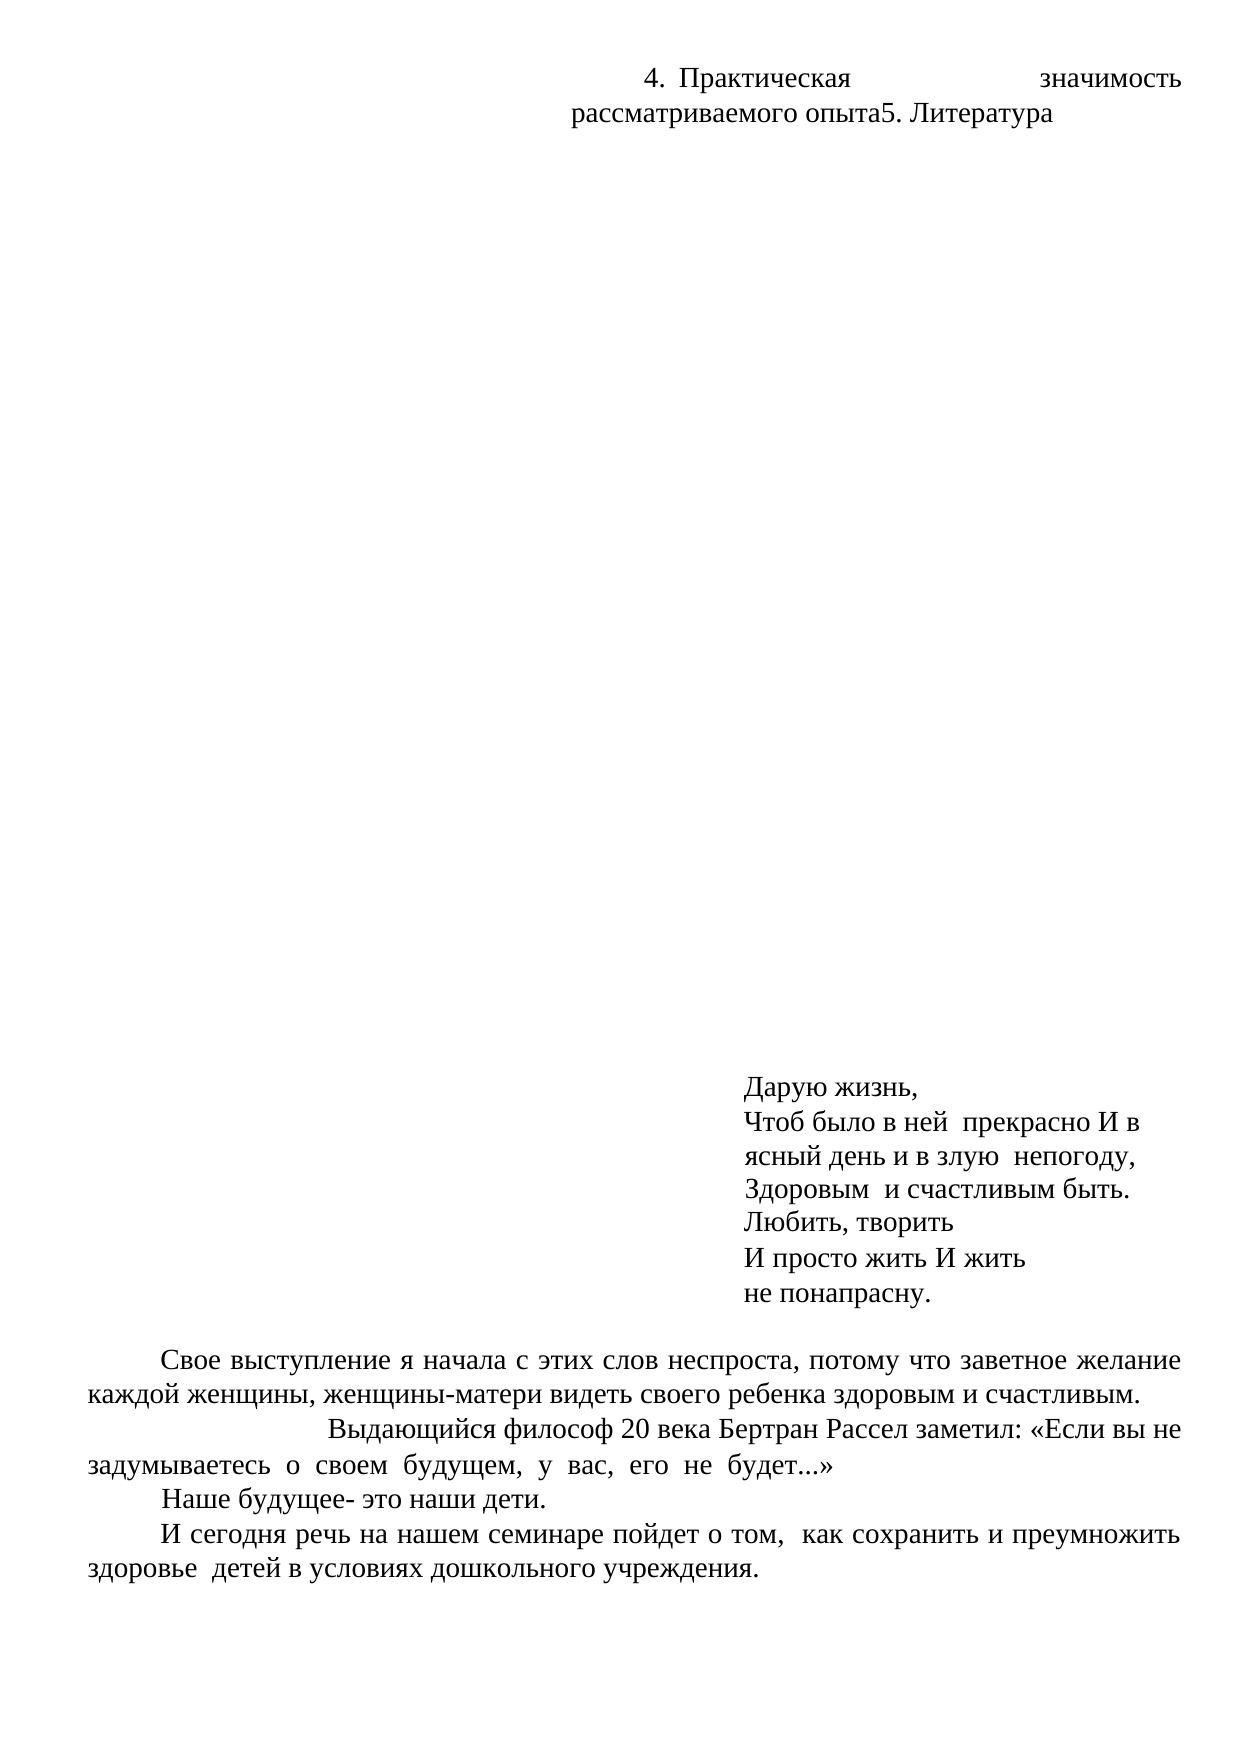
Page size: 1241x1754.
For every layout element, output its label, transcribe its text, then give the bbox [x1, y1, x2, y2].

text Любить, творить [515, 1204, 1182, 1238]
text задумываетесь о своем будущем, у вас, его не будет...» Наше будущее- это наши дети. [87, 1447, 834, 1515]
text И просто жить И жить не понапрасну. [743, 1241, 1026, 1309]
text Выдающийся философ 20 века Бертран Рассел заметил: «Если вы не [89, 1411, 1182, 1444]
text И сегодня речь на нашем семинаре пойдет о том, как сохранить и преумножить здоровье детей в условиях дошкольного учреждения. [87, 1516, 1182, 1584]
text Чтоб было в ней прекрасно И в ясный день и в злую непогоду, Здоровым и счастливым быть. [743, 1105, 1182, 1204]
list Практическая значимость рассматриваемого опыта5. Литература [571, 60, 1182, 128]
text Свое выступление я начала с этих слов неспроста, потому что заветное желание каждой женщины, женщины-матери видеть своего ребенка здоровым и счастливым. [87, 1342, 1182, 1410]
text Дарую жизнь, [480, 1069, 1182, 1102]
